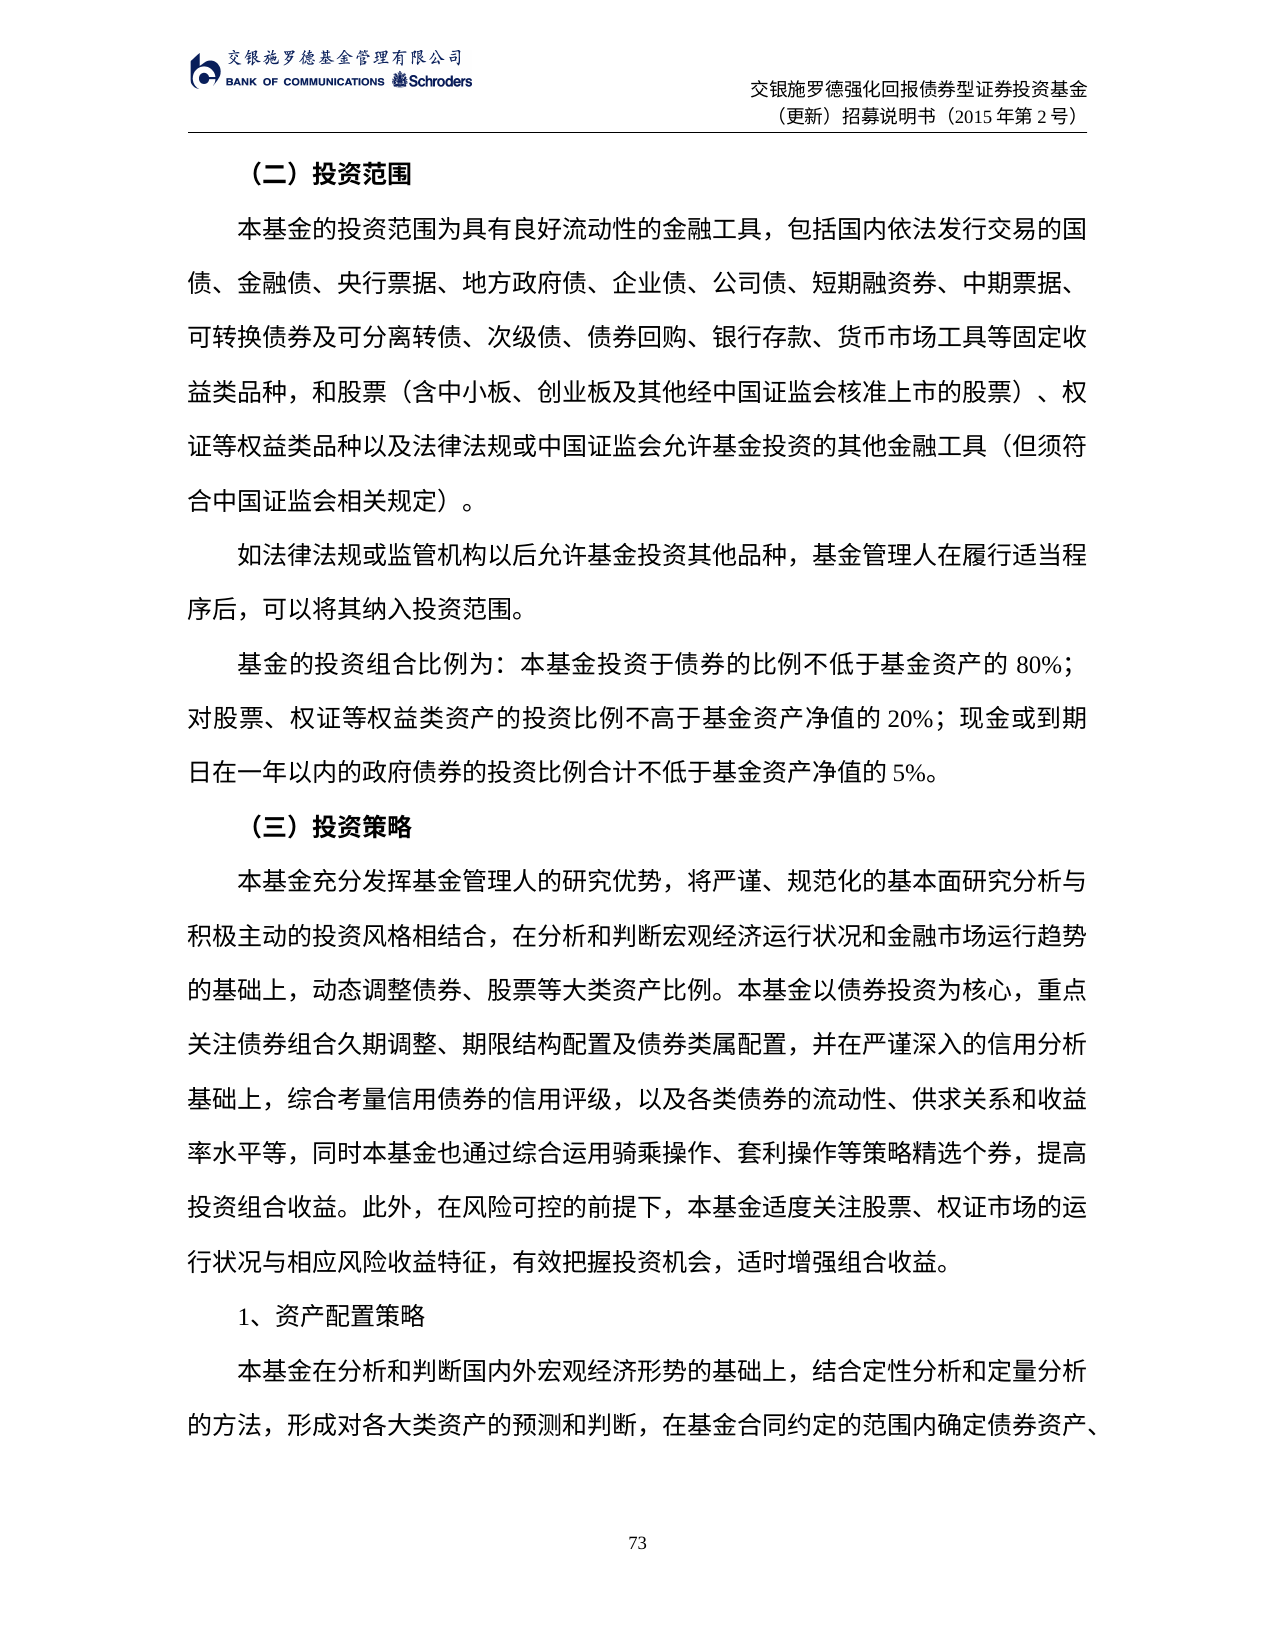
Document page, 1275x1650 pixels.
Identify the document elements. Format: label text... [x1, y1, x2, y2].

text （三）投资策略 [187, 807, 1087, 843]
text （二）投资范围 [187, 155, 1087, 191]
text 本基金的投资范围为具有良好流动性的金融工具，包括国内依法发行交易的国债、金融债、央行票据、地方政府债、企业债、公司债、短期融资券、中期票据、可转换债券及可分离转债、次级债、债券回购、银行存款、货币市场工具等固定收益类品种，和股票（含中小板、创业板及其他经中国证监会核准上市的股票）、权证等权益类品种以及法律法规或中国证监会允许基金投资的其他金融工具（但须符合中国证监会相关规定）。 [187, 209, 1087, 517]
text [187, 1351, 1087, 1442]
text 本基金充分发挥基金管理人的研究优势，将严谨、规范化的基本面研究分析与积极主动的投资风格相结合，在分析和判断宏观经济运行状况和金融市场运行趋势的基础上，动态调整债券、股票等大类资产比例。本基金以债券投资为核心，重点关注债券组合久期调整、期限结构配置及债券类属配置，并在严谨深入的信用分析基础上，综合考量信用债券的信用评级，以及各类债券的流动性、供求关系和收益率水平等，同时本基金也通过综合运用骑乘操作、套利操作等策略精选个券，提高投资组合收益。此外，在风险可控的前提下，本基金适度关注股票、权证市场的运行状况与相应风险收益特征，有效把握投资机会，适时增强组合收益。 [187, 862, 1087, 1278]
text 如法律法规或监管机构以后允许基金投资其他品种，基金管理人在履行适当程序后，可以将其纳入投资范围。 [187, 535, 1087, 626]
text 1、资产配置策略 [187, 1297, 1087, 1333]
picture [190, 50, 472, 89]
text 基金的投资组合比例为：本基金投资于债券的比例不低于基金资产的80%；对股票、权证等权益类资产的投资比例不高于基金资产净值的20%；现金或到期日在一年以内的政府债券的投资比例合计不低于基金资产净值的5%。 [187, 644, 1087, 789]
